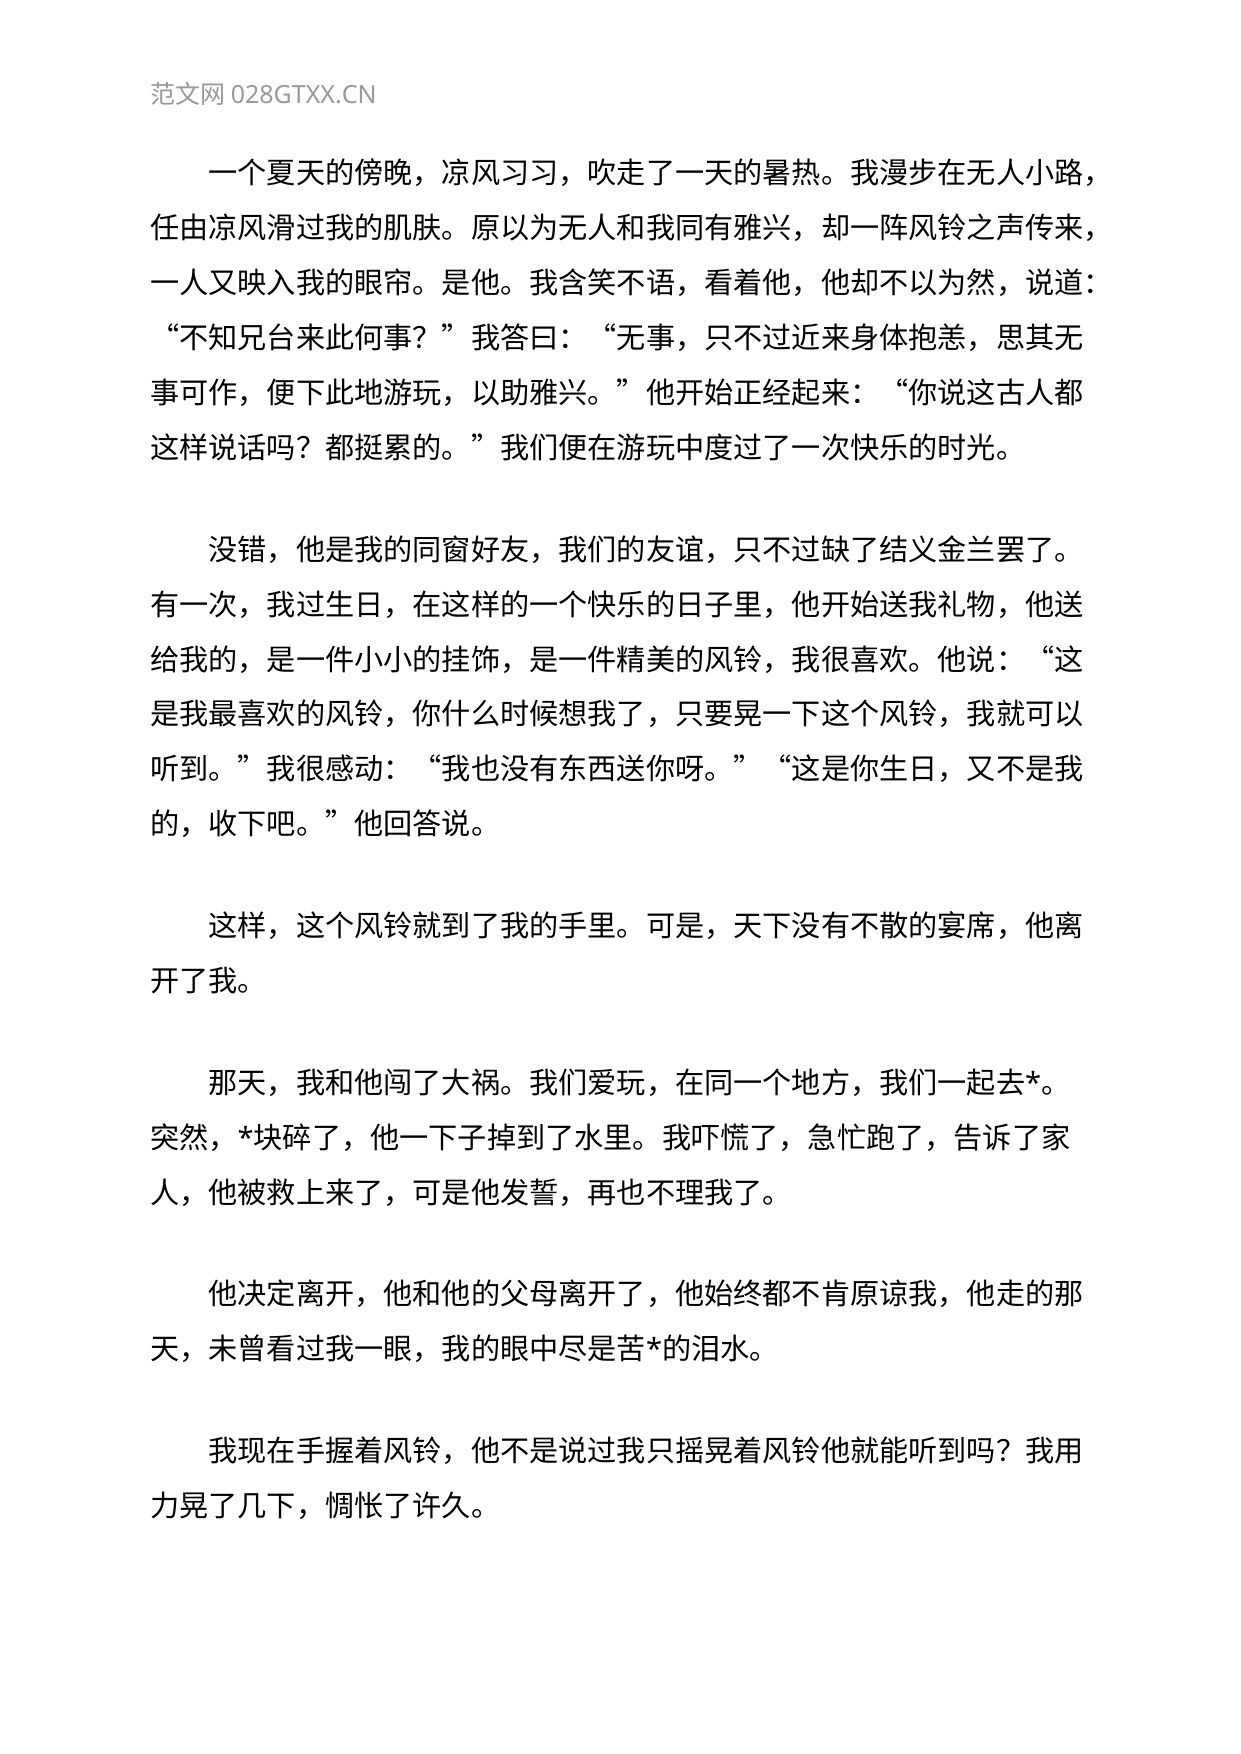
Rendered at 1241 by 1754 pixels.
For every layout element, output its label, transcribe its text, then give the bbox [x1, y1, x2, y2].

text 那天，我和他闯了大祸。我们爱玩，在同一个地方，我们一起去*。突然，*块碎了，他一下子掉到了水里。我吓慌了，急忙跑了，告诉了家人，他被救上来了，可是他发誓，再也不理我了。 [150, 1059, 1090, 1211]
text 没错，他是我的同窗好友，我们的友谊，只不过缺了结义金兰罢了。有一次，我过生日，在这样的一个快乐的日子里，他开始送我礼物，他送给我的，是一件小小的挂饰，是一件精美的风铃，我很喜欢。他说：“这是我最喜欢的风铃，你什么时候想我了，只要晃一下这个风铃，我就可以听到。”我很感动：“我也没有东西送你呀。”“这是你生日，又不是我的，收下吧。”他回答说。 [150, 526, 1090, 843]
text 这样，这个风铃就到了我的手里。可是，天下没有不散的宴席，他离开了我。 [150, 902, 1090, 1000]
text 我现在手握着风铃，他不是说过我只摇晃着风铃他就能听到吗？我用力晃了几下，惆怅了许久。 [150, 1428, 1090, 1525]
text 一个夏天的傍晚，凉风习习，吹走了一天的暑热。我漫步在无人小路，任由凉风滑过我的肌肤。原以为无人和我同有雅兴，却一阵风铃之声传来，一人又映入我的眼帘。是他。我含笑不语，看着他，他却不以为然，说道：“不知兄台来此何事？”我答曰：“无事，只不过近来身体抱恙，思其无事可作，便下此地游玩，以助雅兴。”他开始正经起来：“你说这古人都这样说话吗？都挺累的。”我们便在游玩中度过了一次快乐的时光。 [150, 150, 1090, 467]
text 他决定离开，他和他的父母离开了，他始终都不肯原谅我，他走的那天，未曾看过我一眼，我的眼中尽是苦*的泪水。 [150, 1271, 1090, 1368]
